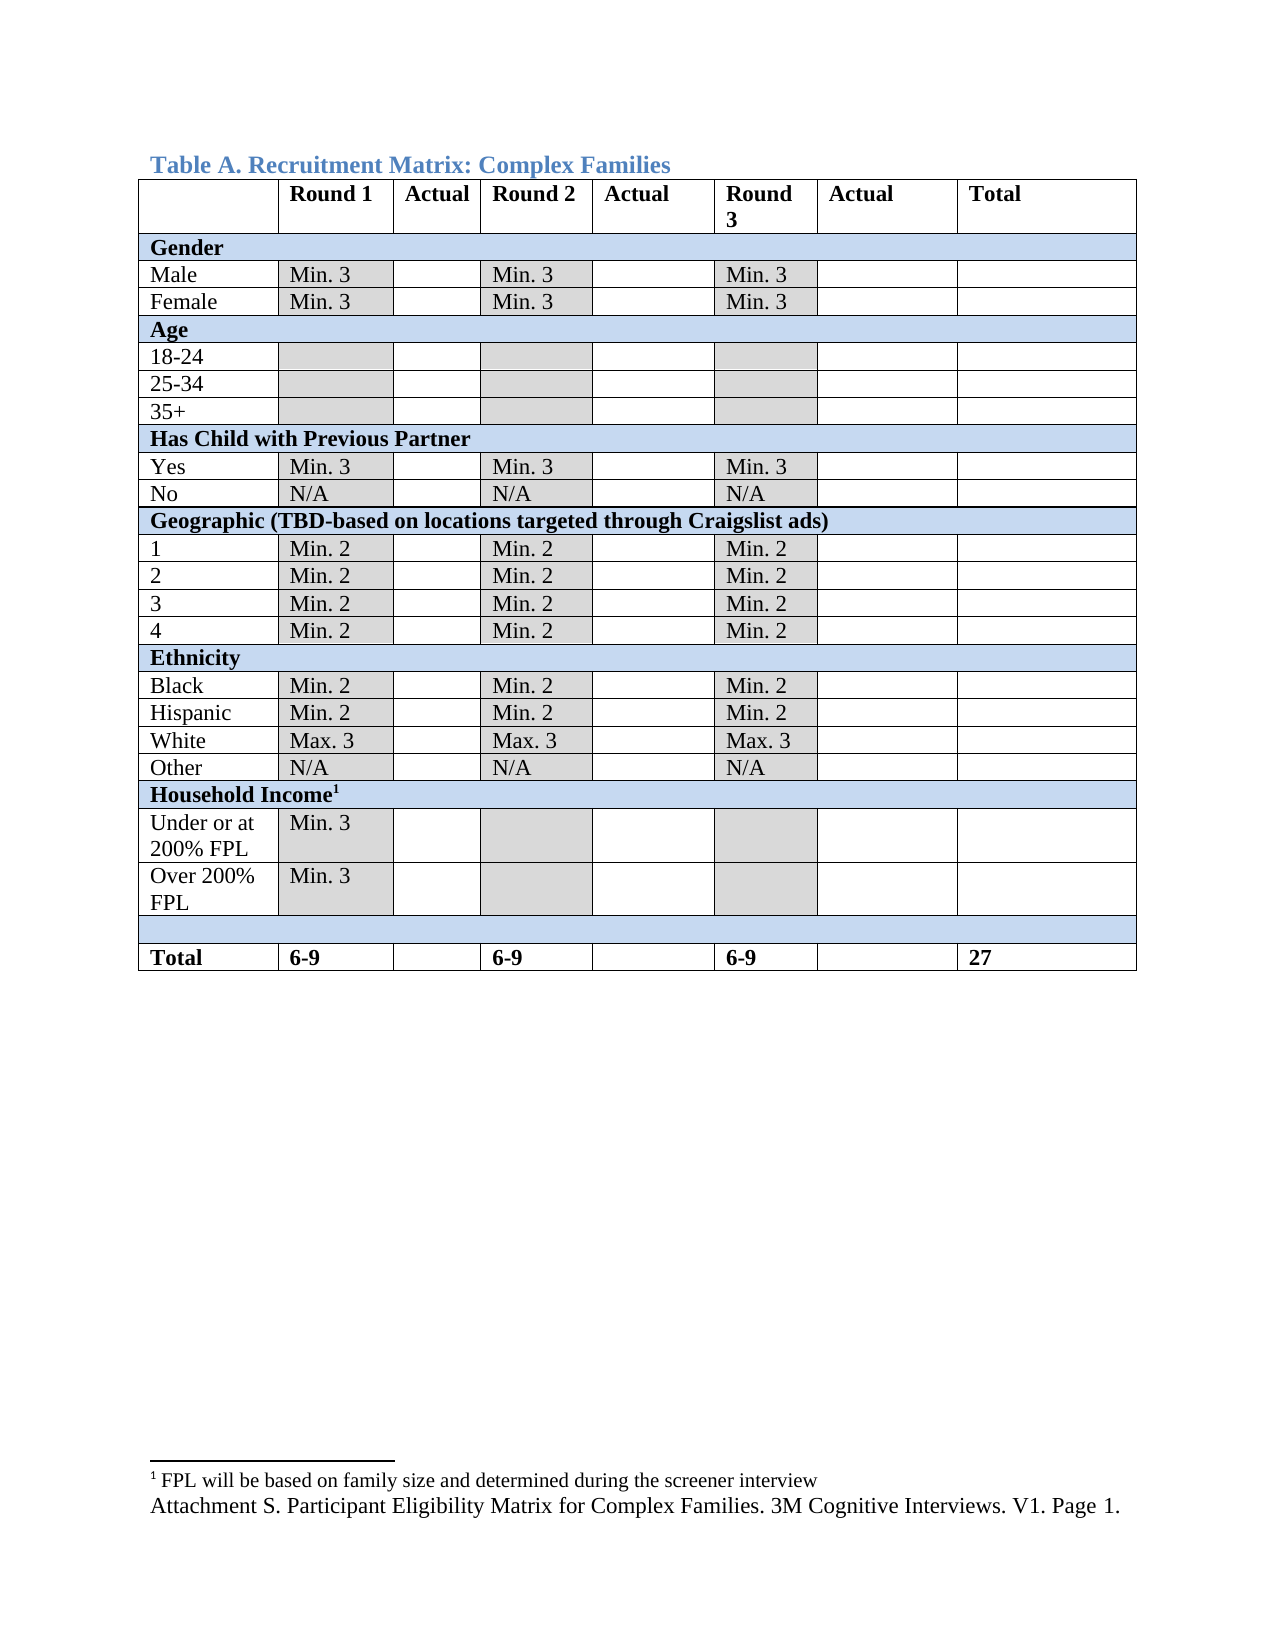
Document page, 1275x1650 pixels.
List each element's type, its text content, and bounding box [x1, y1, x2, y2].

table_cell [394, 863, 480, 915]
table_header [139, 180, 278, 232]
table_cell Min. 3 [715, 261, 817, 287]
table_cell [818, 398, 957, 424]
table_cell [394, 371, 480, 397]
table_cell [818, 453, 957, 479]
table_cell [715, 371, 817, 397]
table_cell Min. 2 [715, 590, 817, 616]
table_cell [394, 944, 480, 970]
table_cell [279, 343, 393, 369]
table_cell 1 [139, 535, 278, 561]
table_cell [593, 699, 714, 726]
table_cell Over 200% FPL [139, 863, 278, 915]
table_cell [818, 343, 957, 369]
table_header Round 2 [481, 180, 592, 232]
table_cell [958, 535, 1136, 561]
table_cell 35+ [139, 398, 278, 424]
table_cell [279, 398, 393, 424]
table_cell [958, 562, 1136, 589]
table_cell [394, 590, 480, 616]
table_cell 6-9 [279, 944, 393, 970]
table_cell [958, 343, 1136, 369]
table_cell [715, 398, 817, 424]
table_cell Min. 3 [279, 453, 393, 479]
table_cell [593, 480, 714, 506]
table_header Total [958, 180, 1136, 232]
table_cell Min. 2 [715, 562, 817, 589]
table_cell [394, 672, 480, 698]
table_cell Other [139, 754, 278, 780]
table_cell [394, 754, 480, 780]
table_cell [593, 809, 714, 862]
table_cell 6-9 [715, 944, 817, 970]
table_cell Min. 3 [279, 809, 393, 862]
table_cell [958, 727, 1136, 753]
table_cell [394, 398, 480, 424]
table_header Actual [818, 180, 957, 232]
table_cell [593, 261, 714, 287]
table_cell [481, 863, 592, 915]
table_cell Min. 2 [279, 590, 393, 616]
table_cell Has Child with Previous Partner [139, 425, 1136, 452]
table_cell [958, 617, 1136, 643]
table_cell Min. 3 [481, 453, 592, 479]
table_cell Age [139, 316, 1136, 342]
table_cell [715, 343, 817, 369]
table_cell [818, 480, 957, 506]
table_cell Min. 2 [481, 590, 592, 616]
table_cell [593, 398, 714, 424]
table_cell Min. 3 [481, 288, 592, 315]
table_cell [958, 699, 1136, 726]
table_cell [593, 617, 714, 643]
table_cell [818, 699, 957, 726]
table_cell No [139, 480, 278, 506]
table_cell [593, 863, 714, 915]
table_cell [958, 754, 1136, 780]
table_cell Hispanic [139, 699, 278, 726]
table_cell [818, 590, 957, 616]
table_cell 18-24 [139, 343, 278, 369]
table_cell [394, 288, 480, 315]
table_cell Max. 3 [715, 727, 817, 753]
table_cell [481, 809, 592, 862]
table_cell [394, 480, 480, 506]
table_cell Male [139, 261, 278, 287]
table_cell 25-34 [139, 371, 278, 397]
table_cell Ethnicity [139, 645, 1136, 671]
table_cell [818, 617, 957, 643]
table_cell 3 [139, 590, 278, 616]
table_cell Black [139, 672, 278, 698]
table_cell [394, 699, 480, 726]
table_header Round 3 [715, 180, 817, 232]
table_cell [593, 590, 714, 616]
table_cell [593, 754, 714, 780]
table_cell [394, 727, 480, 753]
table_cell Min. 3 [279, 863, 393, 915]
table_cell Min. 2 [279, 617, 393, 643]
table_cell [715, 863, 817, 915]
table_cell [818, 672, 957, 698]
table_cell [593, 562, 714, 589]
table_cell [593, 944, 714, 970]
table_cell [958, 590, 1136, 616]
table_cell Under or at 200% FPL [139, 809, 278, 862]
table_cell Min. 2 [279, 672, 393, 698]
table_cell Min. 2 [481, 562, 592, 589]
table_cell Female [139, 288, 278, 315]
table_cell [394, 535, 480, 561]
table_cell N/A [481, 754, 592, 780]
table_cell [818, 754, 957, 780]
table_cell N/A [715, 754, 817, 780]
table_cell [394, 261, 480, 287]
table_cell Total [139, 944, 278, 970]
table_cell [481, 398, 592, 424]
table_cell [958, 288, 1136, 315]
table_cell Max. 3 [279, 727, 393, 753]
table_cell Min. 2 [481, 535, 592, 561]
table_cell [958, 809, 1136, 862]
table_cell [394, 562, 480, 589]
table_cell [394, 453, 480, 479]
table_cell N/A [279, 754, 393, 780]
table_cell [593, 535, 714, 561]
table_header Actual [394, 180, 480, 232]
table_cell [818, 727, 957, 753]
table_cell N/A [481, 480, 592, 506]
table_cell White [139, 727, 278, 753]
table_cell Min. 3 [279, 288, 393, 315]
table_cell N/A [715, 480, 817, 506]
table_cell [481, 371, 592, 397]
table_cell [958, 398, 1136, 424]
table_cell Min. 2 [715, 699, 817, 726]
table_cell [139, 916, 1136, 943]
table_cell Min. 2 [481, 617, 592, 643]
table_cell 27 [958, 944, 1136, 970]
table_cell Min. 3 [481, 261, 592, 287]
table_cell Min. 2 [481, 699, 592, 726]
table_cell Min. 2 [715, 672, 817, 698]
table_cell [818, 944, 957, 970]
table_cell 6-9 [481, 944, 592, 970]
table_cell [279, 371, 393, 397]
text Table B. Recruitment Matrix: Complex Families [150, 150, 1125, 179]
table_cell Yes [139, 453, 278, 479]
table_cell [958, 672, 1136, 698]
table_cell [715, 809, 817, 862]
table_cell Household Income [139, 781, 1136, 808]
table_cell [593, 672, 714, 698]
table_cell Min. 2 [715, 535, 817, 561]
table_cell Max. 3 [481, 727, 592, 753]
table_cell [958, 480, 1136, 506]
table_cell [593, 453, 714, 479]
table_cell Min. 3 [715, 453, 817, 479]
table_cell [958, 453, 1136, 479]
table_cell [818, 863, 957, 915]
table_cell Min. 2 [279, 535, 393, 561]
table_cell [818, 562, 957, 589]
table_cell [593, 371, 714, 397]
table_cell Min. 2 [715, 617, 817, 643]
table_cell [394, 617, 480, 643]
table_cell [958, 371, 1136, 397]
table_cell 2 [139, 562, 278, 589]
table_cell Min. 2 [279, 562, 393, 589]
table_cell [818, 261, 957, 287]
table_cell [818, 288, 957, 315]
table_cell [958, 261, 1136, 287]
table_cell [818, 535, 957, 561]
table_cell [593, 727, 714, 753]
table_cell Min. 3 [715, 288, 817, 315]
table_cell [593, 288, 714, 315]
table_cell [481, 343, 592, 369]
table_header Actual [593, 180, 714, 232]
table_header Round 1 [279, 180, 393, 232]
table_cell [394, 343, 480, 369]
table_cell 4 [139, 617, 278, 643]
table_cell [593, 343, 714, 369]
table_cell Min. 2 [481, 672, 592, 698]
table_cell Geographic (TBD-based on locations targeted through Craigslist ads) [139, 508, 1136, 534]
table_cell Min. 3 [279, 261, 393, 287]
table_cell [958, 863, 1136, 915]
table_cell N/A [279, 480, 393, 506]
table_cell Gender [139, 234, 1136, 260]
table_cell [818, 371, 957, 397]
table_cell Min. 2 [279, 699, 393, 726]
table_cell [394, 809, 480, 862]
table_cell [818, 809, 957, 862]
